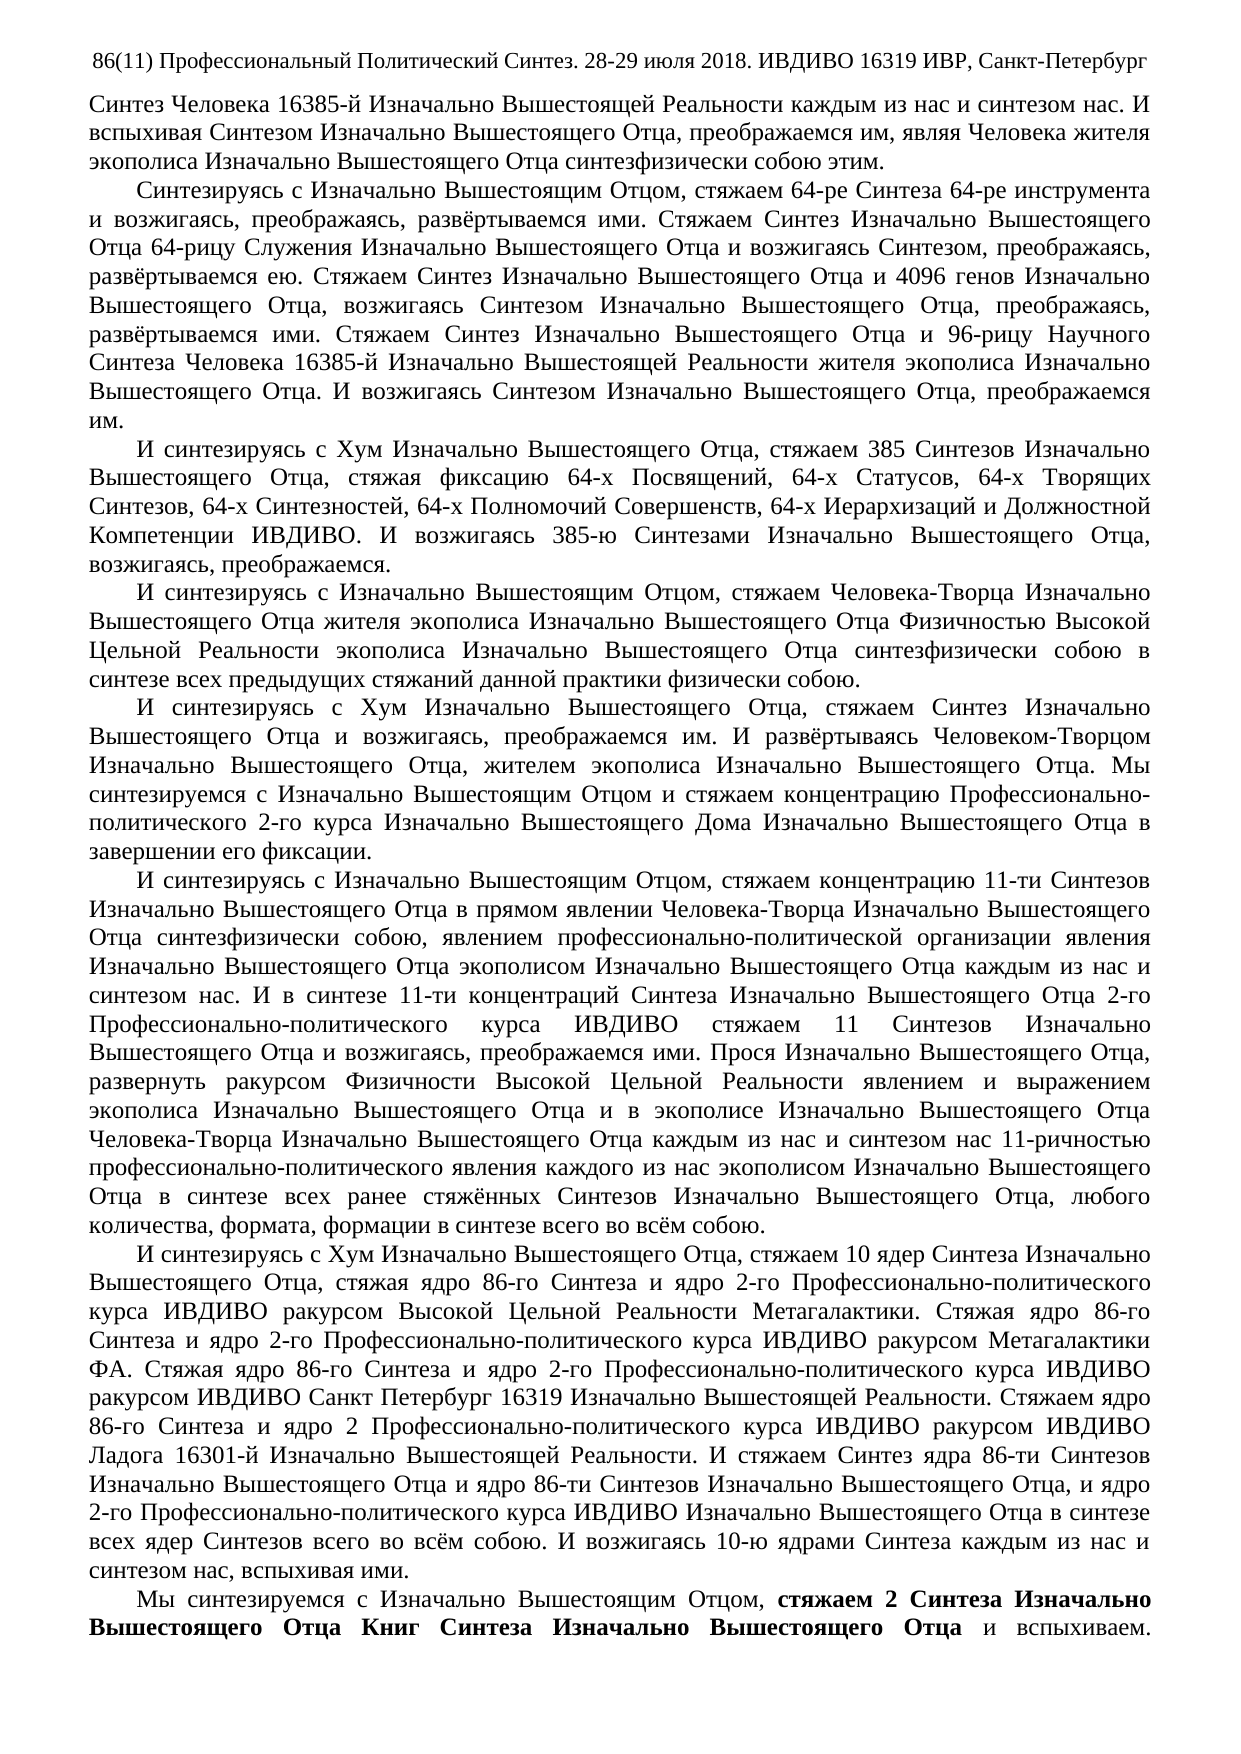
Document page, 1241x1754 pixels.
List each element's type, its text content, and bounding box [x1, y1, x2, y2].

text И синтезируясь с Изначально Вышестоящим Отцом, стяжаем Человека-Творца Изначально Вышестоящего Отца жителя экополиса Изначально Вышестоящего Отца Физичностью Высокой Цельной Реальности экополиса Изначально Вышестоящего Отца синтезфизически собою в синтезе всех предыдущих стяжаний данной практики физически собою. [89, 577, 1152, 692]
text Синтезируясь с Изначально Вышестоящим Отцом, стяжаем 64-ре Синтеза 64-ре инструмента и возжигаясь, преображаясь, развёртываемся ими. Стяжаем Синтез Изначально Вышестоящего Отца 64-рицу Служения Изначально Вышестоящего Отца и возжигаясь Синтезом, преображаясь, развёртываемся ею. Стяжаем Синтез Изначально Вышестоящего Отца и 4096 генов Изначально Вышестоящего Отца, возжигаясь Синтезом Изначально Вышестоящего Отца, преображаясь, развёртываемся ими. Стяжаем Синтез Изначально Вышестоящего Отца и 96-рицу Научного Синтеза Человека 16385-й Изначально Вышестоящей Реальности жителя экополиса Изначально Вышестоящего Отца. И возжигаясь Синтезом Изначально Вышестоящего Отца, преображаемся им. [89, 175, 1152, 434]
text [89, 89, 1152, 175]
text И синтезируясь с Изначально Вышестоящим Отцом, стяжаем концентрацию 11-ти Синтезов Изначально Вышестоящего Отца в прямом явлении Человека-Творца Изначально Вышестоящего Отца синтезфизически собою, явлением профессионально-политической организации явления Изначально Вышестоящего Отца экополисом Изначально Вышестоящего Отца каждым из нас и синтезом нас. И в синтезе 11-ти концентраций Синтеза Изначально Вышестоящего Отца 2-го Профессионально-политического курса ИВДИВО стяжаем 11 Синтезов Изначально Вышестоящего Отца и возжигаясь, преображаемся ими. Прося Изначально Вышестоящего Отца, развернуть ракурсом Физичности Высокой Цельной Реальности явлением и выражением экополиса Изначально Вышестоящего Отца и в экополисе Изначально Вышестоящего Отца Человека-Творца Изначально Вышестоящего Отца каждым из нас и синтезом нас 11-ричностью профессионально-политического явления каждого из нас экополисом Изначально Вышестоящего Отца в синтезе всех ранее стяжённых Синтезов Изначально Вышестоящего Отца, любого количества, формата, формации в синтезе всего во всём собою. [89, 865, 1152, 1239]
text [89, 1584, 1152, 1641]
text И синтезируясь с Хум Изначально Вышестоящего Отца, стяжаем 385 Синтезов Изначально Вышестоящего Отца, стяжая фиксацию 64-х Посвящений, 64-х Статусов, 64-х Творящих Синтезов, 64-х Синтезностей, 64-х Полномочий Совершенств, 64-х Иерархизаций и Должностной Компетенции ИВДИВО. И возжигаясь 385-ю Синтезами Изначально Вышестоящего Отца, возжигаясь, преображаемся. [89, 434, 1152, 577]
text И синтезируясь с Хум Изначально Вышестоящего Отца, стяжаем 10 ядер Синтеза Изначально Вышестоящего Отца, стяжая ядро 86-го Синтеза и ядро 2-го Профессионально-политического курса ИВДИВО ракурсом Высокой Цельной Реальности Метагалактики. Стяжая ядро 86-го Синтеза и ядро 2-го Профессионально-политического курса ИВДИВО ракурсом Метагалактики ФА. Стяжая ядро 86-го Синтеза и ядро 2-го Профессионально-политического курса ИВДИВО ракурсом ИВДИВО Санкт Петербург 16319 Изначально Вышестоящей Реальности. Стяжаем ядро 86-го Синтеза и ядро 2 Профессионально-политического курса ИВДИВО ракурсом ИВДИВО Ладога 16301-й Изначально Вышестоящей Реальности. И стяжаем Синтез ядра 86-ти Синтезов Изначально Вышестоящего Отца и ядро 86-ти Синтезов Изначально Вышестоящего Отца, и ядро 2-го Профессионально-политического курса ИВДИВО Изначально Вышестоящего Отца в синтезе всех ядер Синтезов всего во всём собою. И возжигаясь 10-ю ядрами Синтеза каждым из нас и синтезом нас, вспыхивая ими. [89, 1239, 1152, 1584]
text И синтезируясь с Хум Изначально Вышестоящего Отца, стяжаем Синтез Изначально Вышестоящего Отца и возжигаясь, преображаемся им. И развёртываясь Человеком-Творцом Изначально Вышестоящего Отца, жителем экополиса Изначально Вышестоящего Отца. Мы синтезируемся с Изначально Вышестоящим Отцом и стяжаем концентрацию Профессионально-политического 2-го курса Изначально Вышестоящего Дома Изначально Вышестоящего Отца в завершении его фиксации. [89, 692, 1152, 865]
